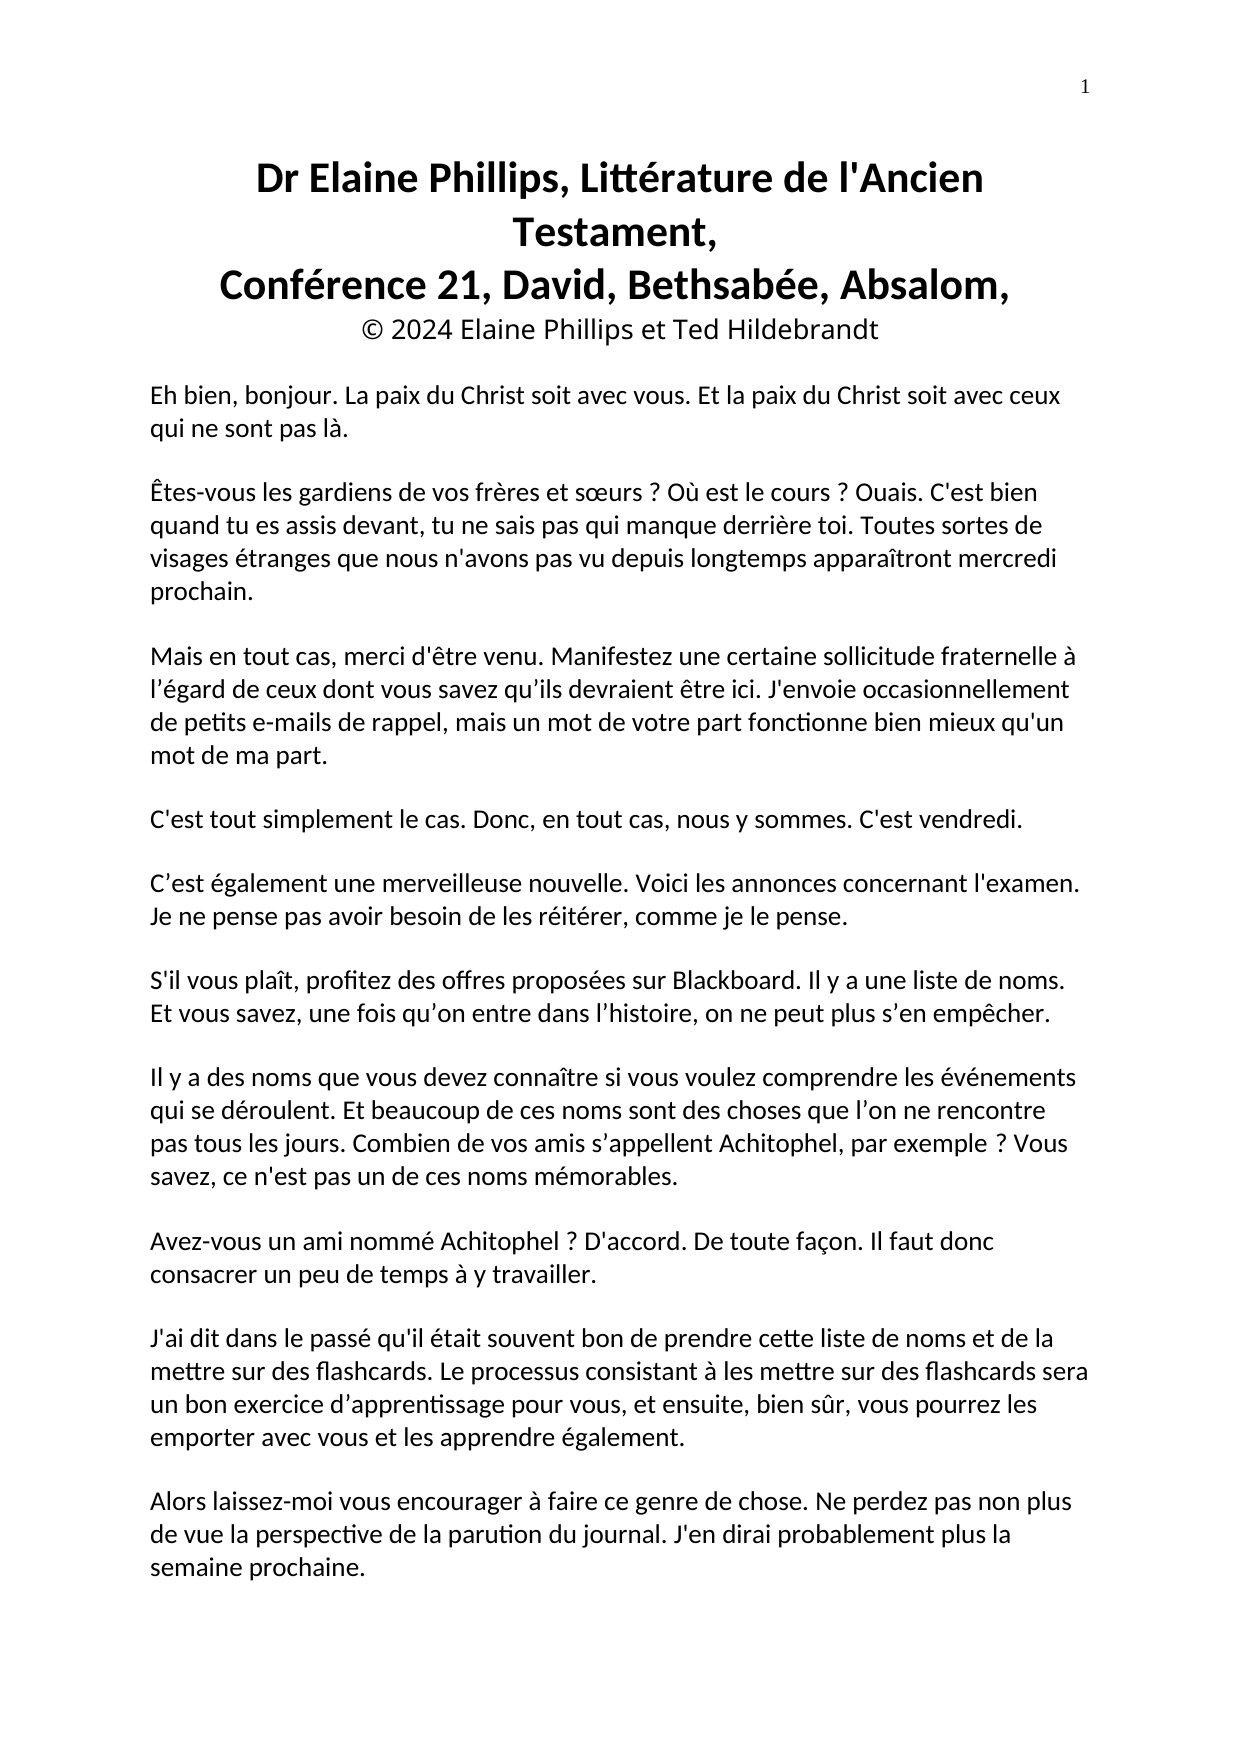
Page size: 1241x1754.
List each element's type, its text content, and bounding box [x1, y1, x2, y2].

text C'est tout simplement le cas. Donc, en tout cas, nous y sommes. C'est vendredi. [150, 802, 1090, 835]
text Alors laissez-moi vous encourager à faire ce genre de chose. Ne perdez pas non plus de vue la perspective de la parution du journal. J'en dirai probablement plus la semaine prochaine. [150, 1484, 1090, 1583]
text S'il vous plaît, profitez des offres proposées sur Blackboard. Il y a une liste de noms. Et vous savez, une fois qu’on entre dans l’histoire, on ne peut plus s’en empêcher. [150, 963, 1090, 1029]
text Êtes-vous les gardiens de vos frères et sœurs ? Où est le cours ? Ouais. C'est bien quand tu es assis devant, tu ne sais pas qui manque derrière toi. Toutes sortes de visages étranges que nous n'avons pas vu depuis longtemps apparaîtront mercredi prochain. [150, 476, 1090, 608]
text C’est également une merveilleuse nouvelle. Voici les annonces concernant l'examen. Je ne pense pas avoir besoin de les réitérer, comme je le pense. [150, 866, 1090, 932]
text Il y a des noms que vous devez connaître si vous voulez comprendre les événements qui se déroulent. Et beaucoup de ces noms sont des choses que l’on ne rencontre pas tous les jours. Combien de vos amis s’appellent Achitophel, par exemple ? Vous savez, ce n'est pas un de ces noms mémorables. [150, 1061, 1090, 1193]
text Eh bien, bonjour. La paix du Christ soit avec vous. Et la paix du Christ soit avec ceux qui ne sont pas là. [150, 378, 1090, 444]
text Mais en tout cas, merci d'être venu. Manifestez une certaine sollicitude fraternelle à l’égard de ceux dont vous savez qu’ils devraient être ici. J'envoie occasionnellement de petits e-mails de rappel, mais un mot de votre part fonctionne bien mieux qu'un mot de ma part. [150, 639, 1090, 771]
text Dr Elaine Phillips, Littérature de l'Ancien Testament, Conférence 21, David, Bethsabée, Absalom, © 2024 Elaine Phillips et Ted Hildebrandt [150, 150, 1090, 347]
text Avez-vous un ami nommé Achitophel ? D'accord. De toute façon. Il faut donc consacrer un peu de temps à y travailler. [150, 1224, 1090, 1290]
text J'ai dit dans le passé qu'il était souvent bon de prendre cette liste de noms et de la mettre sur des flashcards. Le processus consistant à les mettre sur des flashcards sera un bon exercice d’apprentissage pour vous, et ensuite, bien sûr, vous pourrez les emporter avec vous et les apprendre également. [150, 1321, 1090, 1453]
